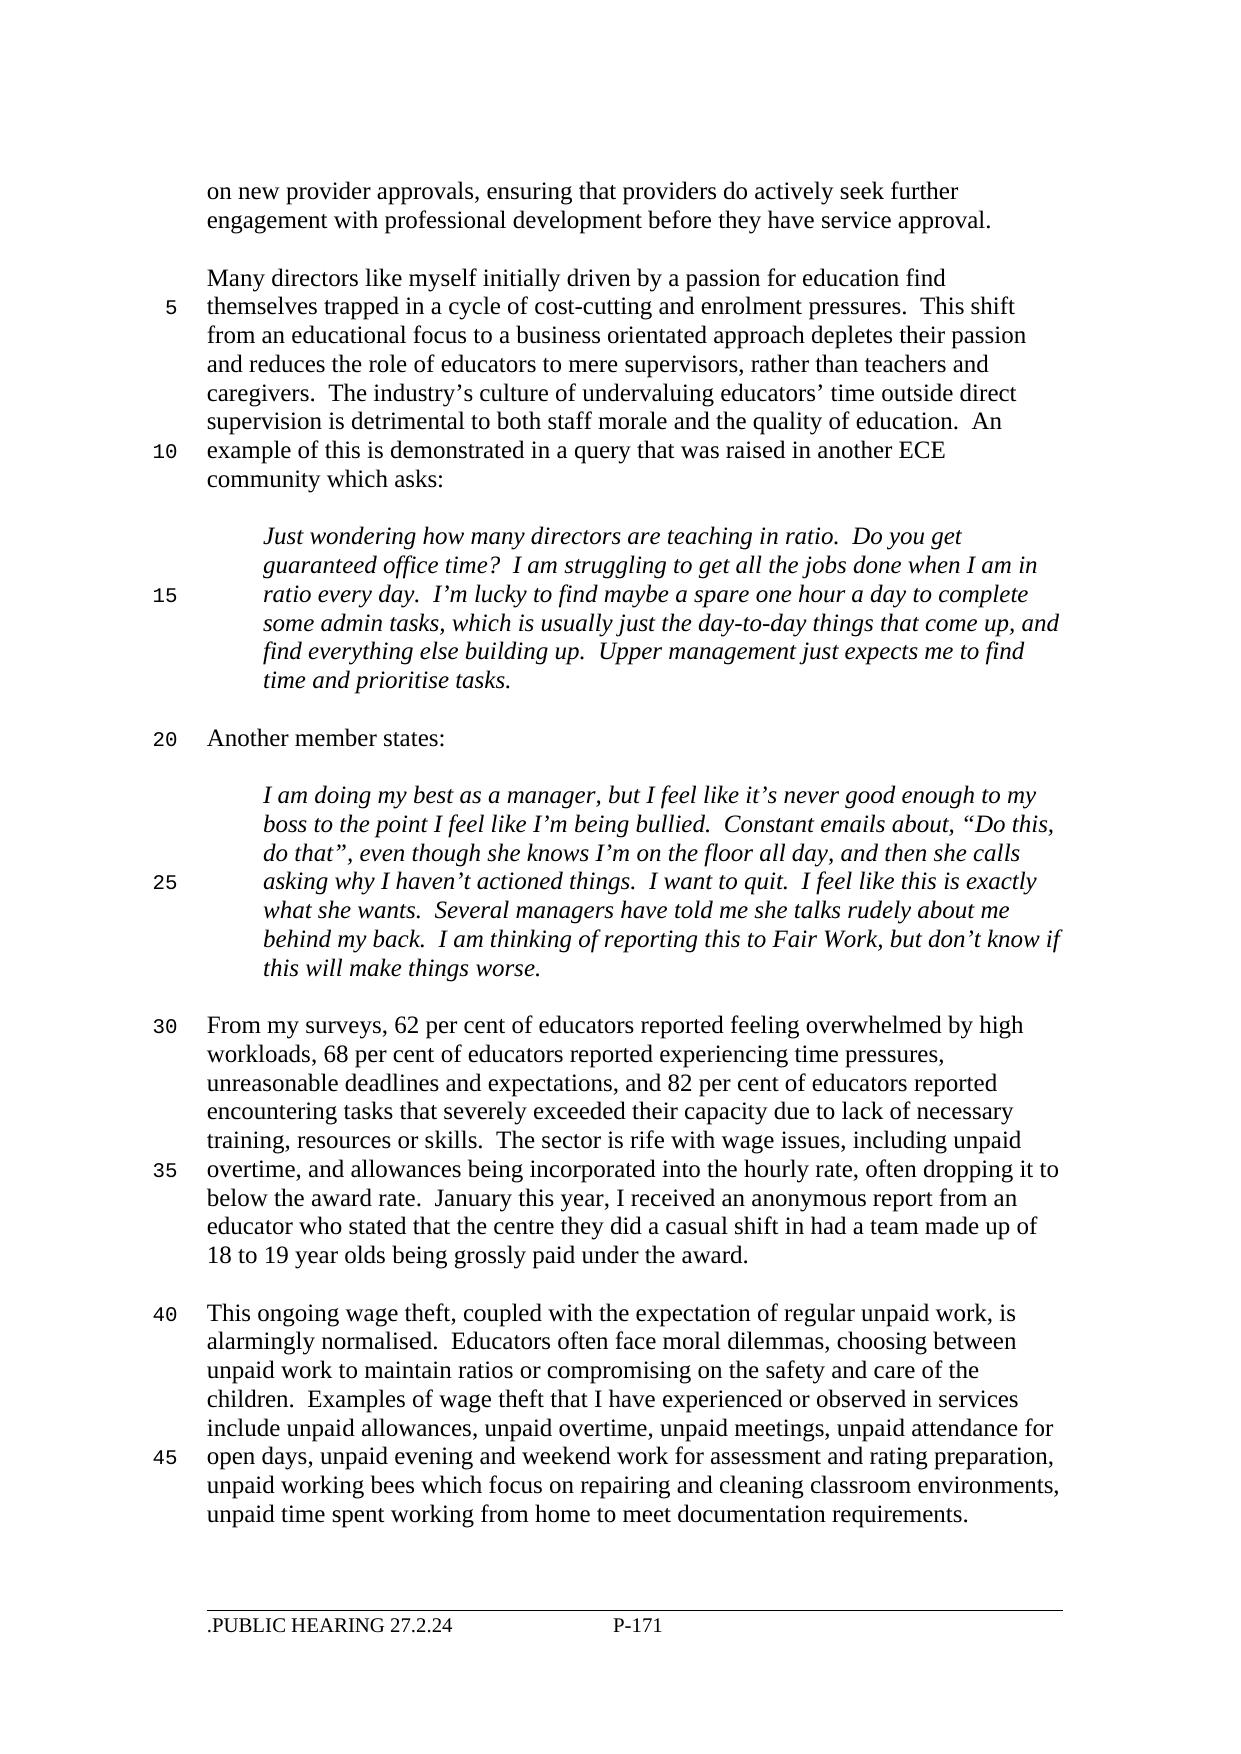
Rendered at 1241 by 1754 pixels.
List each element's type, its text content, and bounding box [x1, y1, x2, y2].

text From my surveys, 62 per cent of educators reported feeling overwhelmed by high workloads, 68 per cent of educators reported experiencing time pressures, unreasonable deadlines and expectations, and 82 per cent of educators reported encountering tasks that severely exceeded their capacity due to lack of necessary training, resources or skills. The sector is rife with wage issues, including unpaid overtime, and allowances being incorporated into the hourly rate, often dropping it to below the award rate. January this year, I received an anonymous report from an educator who stated that the centre they did a casual shift in had a team made up of 18 to 19 year olds being grossly paid under the award. [207, 1010, 1063, 1269]
text Just wondering how many directors are teaching in ratio. Do you get guaranteed office time? I am struggling to get all the jobs done when I am in ratio every day. I’m lucky to find maybe a spare one hour a day to complete some admin tasks, which is usually just the day-to-day things that come up, and find everything else building up. Upper management just expects me to find time and prioritise tasks. [263, 521, 1063, 694]
text I am doing my best as a manager, but I feel like it’s never good enough to my boss to the point I feel like I’m being bullied. Constant emails about, “Do this, do that”, even though she knows I’m on the floor all day, and then she calls asking why I haven’t actioned things. I want to quit. I feel like this is exactly what she wants. Several managers have told me she talks rudely about me behind my back. I am thinking of reporting this to Fair Work, but don’t know if this will make things worse. [263, 780, 1063, 981]
text on new provider approvals, ensuring that providers do actively seek further engagement with professional development before they have service approval. [207, 176, 1063, 234]
text This ongoing wage theft, coupled with the expectation of regular unpaid work, is alarmingly normalised. Educators often face moral dilemmas, choosing between unpaid work to maintain ratios or compromising on the safety and care of the children. Examples of wage theft that I have experienced or observed in services include unpaid allowances, unpaid overtime, unpaid meetings, unpaid attendance for open days, unpaid evening and weekend work for assessment and rating preparation, unpaid working bees which focus on repairing and cleaning classroom environments, unpaid time spent working from home to meet documentation requirements. [207, 1298, 1063, 1528]
text Many directors like myself initially driven by a passion for education find themselves trapped in a cycle of cost-cutting and enrolment pressures. This shift from an educational focus to a business orientated approach depletes their passion and reduces the role of educators to mere supervisors, rather than teachers and caregivers. The industry’s culture of undervaluing educators’ time outside direct supervision is detrimental to both staff morale and the quality of education. An example of this is demonstrated in a query that was raised in another ECE community which asks: [207, 263, 1063, 493]
text Another member states: [207, 723, 1063, 751]
